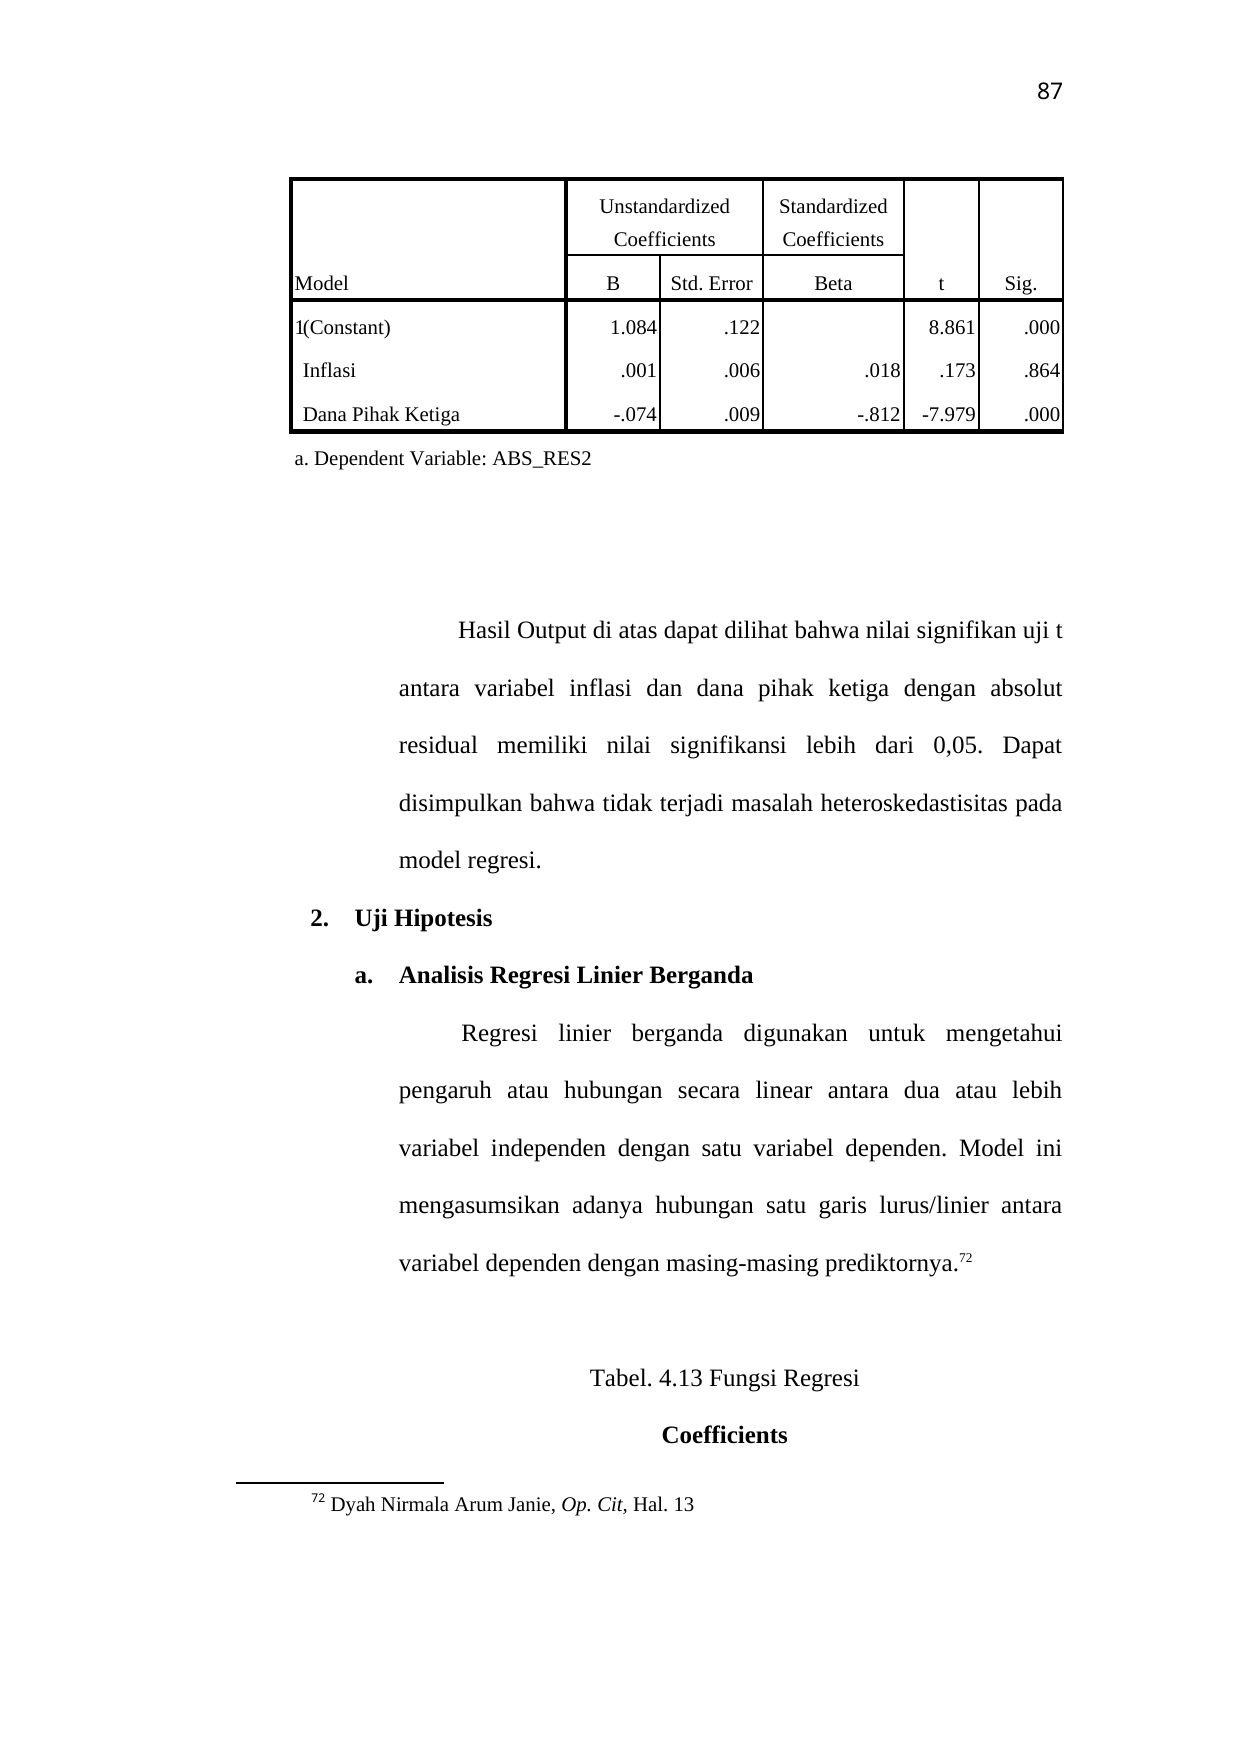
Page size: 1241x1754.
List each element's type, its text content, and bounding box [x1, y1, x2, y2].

table_cell Dana Pihak Ketiga [300, 386, 564, 429]
table_cell .001 [568, 342, 659, 386]
table_cell (Constant) [300, 302, 564, 342]
text Hasil Output di atas dapat dilihat bahwa nilai signifikan uji t antara variabel inflasi dan dana pihak ketiga dengan absolut residual memiliki nilai signifikansi lebih dari 0,05. Dapat disimpulkan bahwa tidak terjadi masalah heteroskedastisitas pada model regresi. [399, 616, 1063, 874]
table_cell .173 [905, 342, 978, 386]
list Tabel. 4.13 Fungsi Regresi [386, 1363, 1063, 1392]
table_cell [764, 302, 903, 342]
table_cell .864 [980, 342, 1062, 386]
table_cell -.074 [568, 386, 659, 429]
table_cell .006 [661, 342, 762, 386]
list Analisis Regresi Linier Berganda [354, 961, 1063, 989]
table_cell 8.861 [905, 302, 978, 342]
table_header Sig. [980, 181, 1062, 298]
table_cell a. Dependent Variable: ABS_RES2 [291, 434, 716, 496]
table_cell .000 [980, 302, 1062, 342]
list Coefficients [386, 1421, 1063, 1449]
table_cell 1.084 [568, 302, 659, 342]
table_cell Std. Error [661, 256, 762, 298]
table_cell -7.979 [905, 386, 978, 429]
table_cell .000 [980, 386, 1062, 429]
table_cell B [568, 256, 659, 298]
list Uji Hipotesis [310, 903, 1063, 932]
list Regresi linier berganda digunakan untuk mengetahui pengaruh atau hubungan secara linear antara dua atau lebih variabel independen dengan satu variabel dependen. Model ini mengasumsikan adanya hubungan satu garis lurus/linier antara variabel dependen dengan masing-masing prediktornya. [399, 1018, 1063, 1277]
table_header Unstandardized Coefficients [568, 181, 762, 254]
table_cell .018 [764, 342, 903, 386]
table_cell Inflasi [300, 342, 564, 386]
table_header t [905, 181, 978, 298]
table_cell .122 [661, 302, 762, 342]
table_header Standardized Coefficients [764, 181, 903, 254]
table_header Model [293, 181, 564, 298]
table_cell Beta [764, 256, 903, 298]
table_cell .009 [661, 386, 762, 429]
table_cell -.812 [764, 386, 903, 429]
